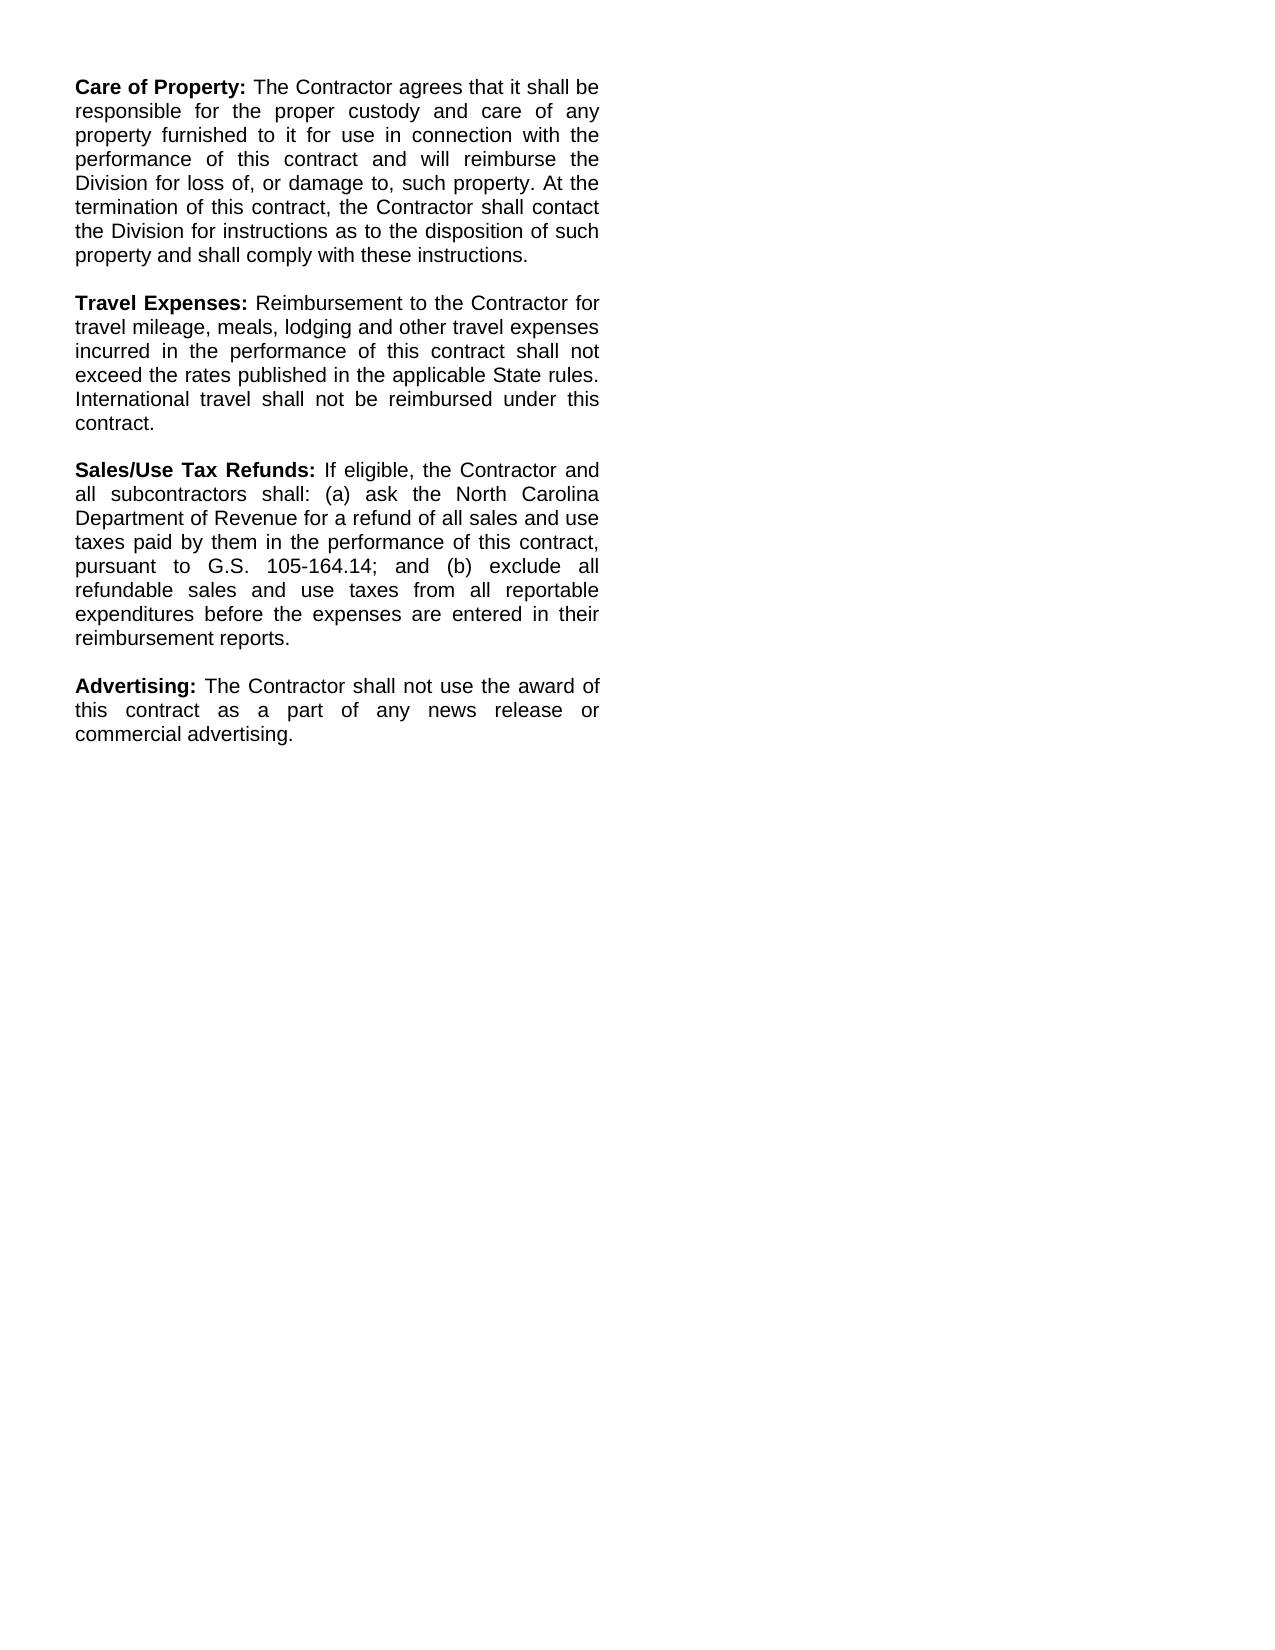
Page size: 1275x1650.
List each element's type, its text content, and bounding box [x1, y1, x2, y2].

text Advertising: The Contractor shall not use the award of this contract as a part of any news release or commercial advertising. [75, 674, 600, 746]
list Sales/Use Tax Refunds: If eligible, the Contractor and all subcontractors shall: (a) ask the North Carolina Department of Revenue for a refund of all sales and use taxes paid by them in the performance of this contract, pursuant to G.S. 105-164.14; and (b) exclude all refundable sales and use taxes from all reportable expenditures before the expenses are entered in their reimbursement reports. [75, 458, 600, 650]
text Care of Property: The Contractor agrees that it shall be responsible for the proper custody and care of any property furnished to it for use in connection with the performance of this contract and will reimburse the Division for loss of, or damage to, such property. At the termination of this contract, the Contractor shall contact the Division for instructions as to the disposition of such property and shall comply with these instructions. [75, 75, 600, 267]
text Travel Expenses: Reimbursement to the Contractor for travel mileage, meals, lodging and other travel expenses incurred in the performance of this contract shall not exceed the rates published in the applicable State rules. International travel shall not be reimbursed under this contract. [75, 291, 600, 434]
